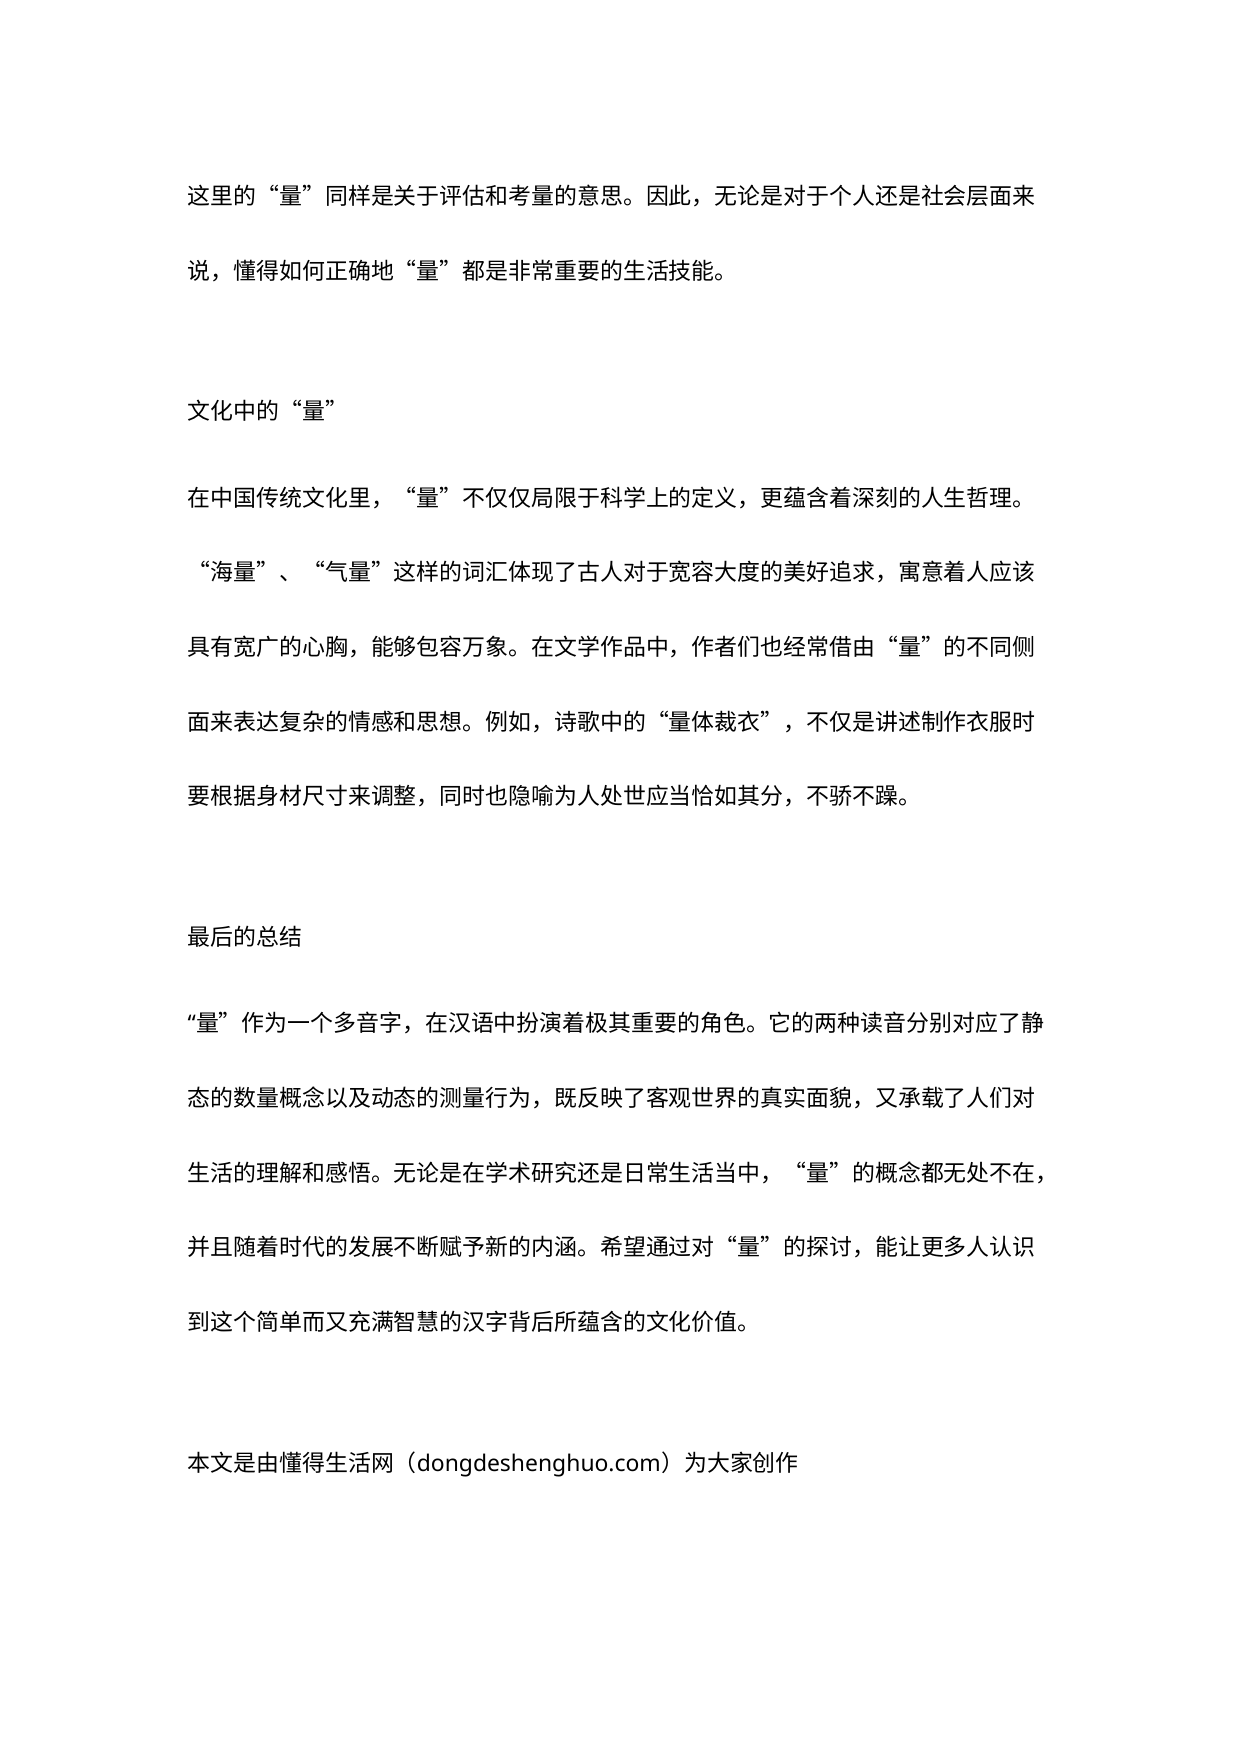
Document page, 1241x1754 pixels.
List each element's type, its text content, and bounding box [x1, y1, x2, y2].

text 文化中的“量” [187, 377, 1053, 442]
text “量”作为一个多音字，在汉语中扮演着极其重要的角色。它的两种读音分别对应了静态的数量概念以及动态的测量行为，既反映了客观世界的真实面貌，又承载了人们对生活的理解和感悟。无论是在学术研究还是日常生活当中，“量”的概念都无处不在，并且随着时代的发展不断赋予新的内涵。希望通过对“量”的探讨，能让更多人认识到这个简单而又充满智慧的汉字背后所蕴含的文化价值。 [187, 989, 1053, 1353]
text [187, 162, 1053, 302]
text 本文是由懂得生活网（dongdeshenghuo.com）为大家创作 [187, 1428, 1053, 1493]
text 最后的总结 [187, 903, 1053, 968]
text 在中国传统文化里，“量”不仅仅局限于科学上的定义，更蕴含着深刻的人生哲理。“海量”、“气量”这样的词汇体现了古人对于宽容大度的美好追求，寓意着人应该具有宽广的心胸，能够包容万象。在文学作品中，作者们也经常借由“量”的不同侧面来表达复杂的情感和思想。例如，诗歌中的“量体裁衣”，不仅是讲述制作衣服时要根据身材尺寸来调整，同时也隐喻为人处世应当恰如其分，不骄不躁。 [187, 464, 1053, 827]
